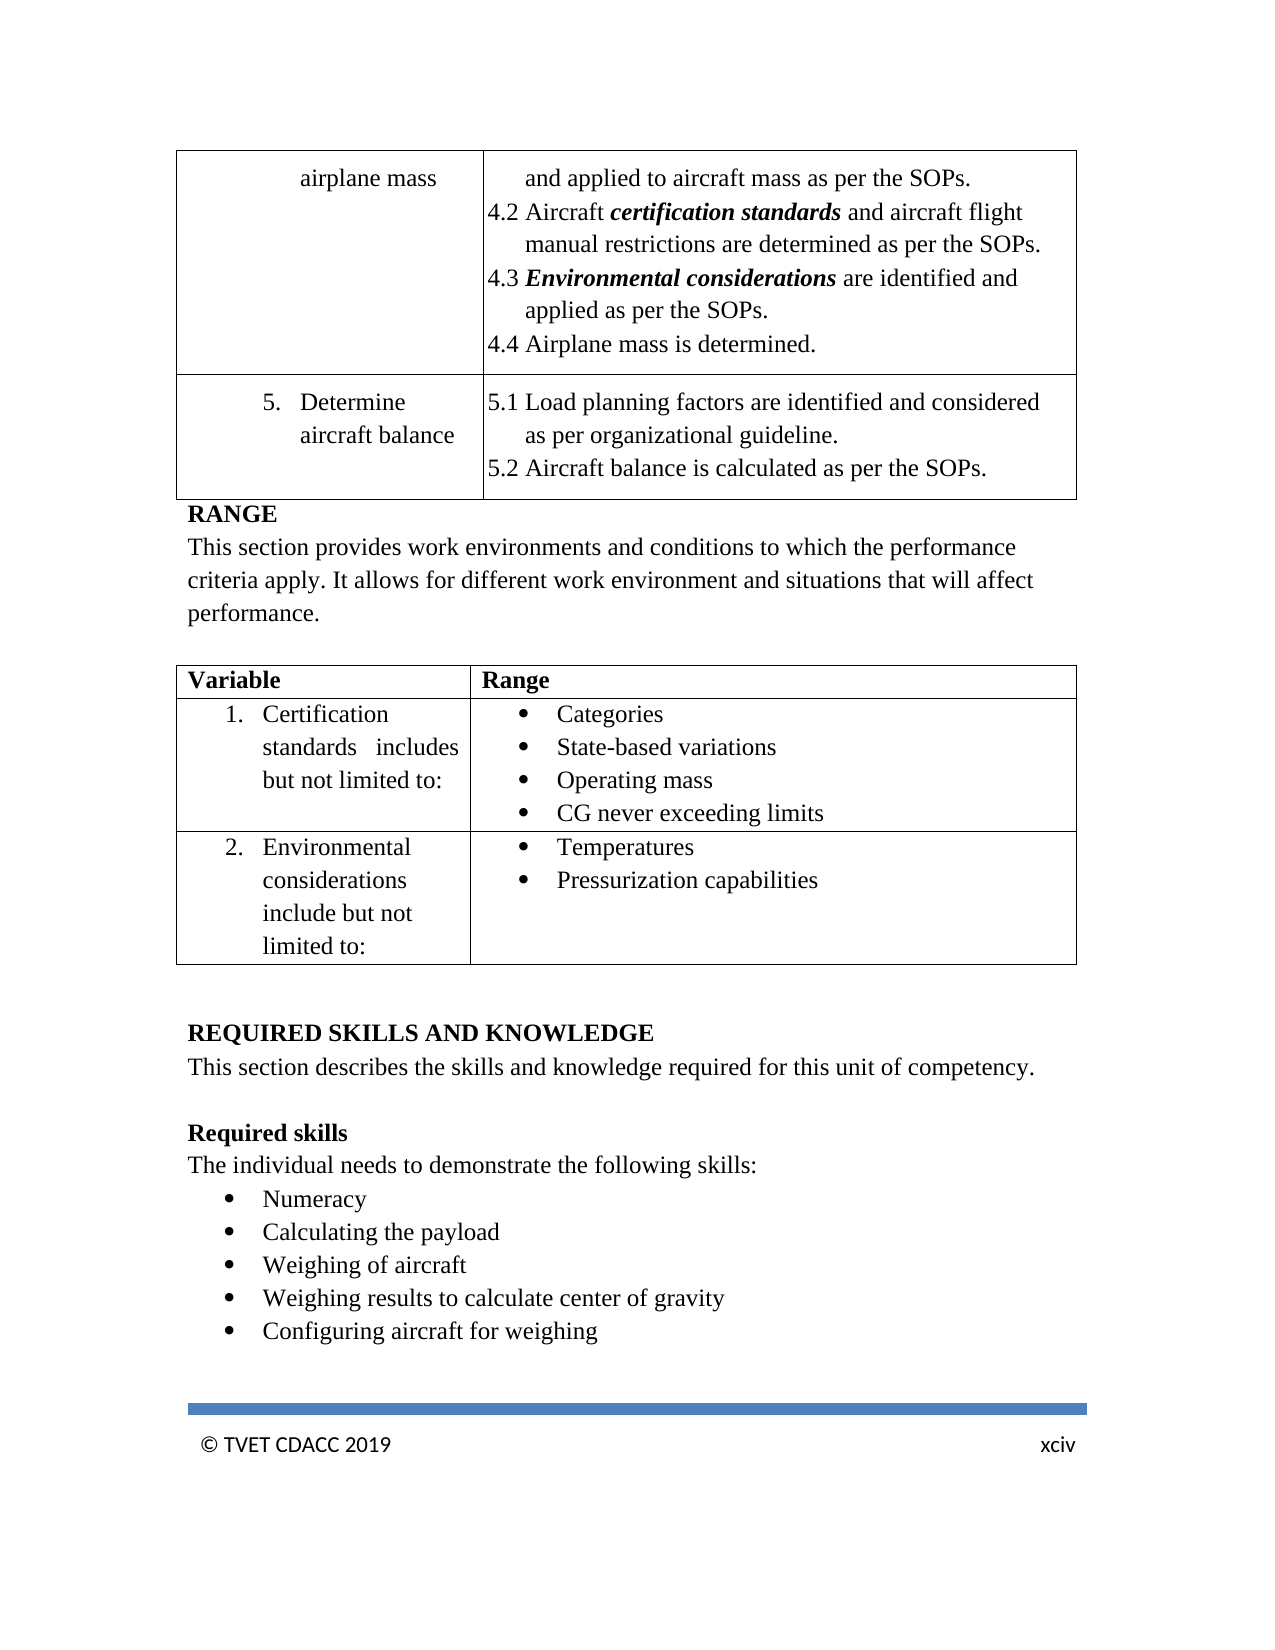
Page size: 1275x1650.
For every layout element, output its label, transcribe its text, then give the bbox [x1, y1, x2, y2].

list Weighing of aircraft [225, 1250, 1087, 1278]
text This section provides work environments and conditions to which the performance criteria apply. It allows for different work environment and situations that will affect performance. [187, 532, 1087, 627]
table_cell Load planning factors are identified and considered as per organizational guideline. Aircraft balance is calculated as per the SOPs. [484, 375, 1076, 498]
table_cell Temperatures Pressurization capabilities [471, 832, 1076, 964]
list Calculating the payload [225, 1217, 1087, 1245]
text Required skills [187, 1118, 1087, 1146]
text RANGE [187, 499, 1087, 528]
table_header Variable [177, 666, 470, 698]
list Configuring aircraft for weighing [225, 1316, 1087, 1344]
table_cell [484, 151, 1076, 374]
table_cell Determine aircraft balance [177, 375, 483, 498]
list Numeracy [225, 1184, 1087, 1212]
text REQUIRED SKILLS AND KNOWLEDGE [187, 1018, 1087, 1047]
table_cell Environmental considerations include but not limited to: [177, 832, 470, 964]
table_cell Categories State-based variations Operating mass CG never exceeding limits [471, 699, 1076, 831]
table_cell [177, 151, 483, 374]
list Weighing results to calculate center of gravity [225, 1283, 1087, 1311]
table_header Range [471, 666, 1076, 698]
text The individual needs to demonstrate the following skills: [187, 1151, 1087, 1179]
text This section describes the skills and knowledge required for this unit of competency. [187, 1052, 1087, 1080]
table_cell Certification standards includes but not limited to: [177, 699, 470, 831]
